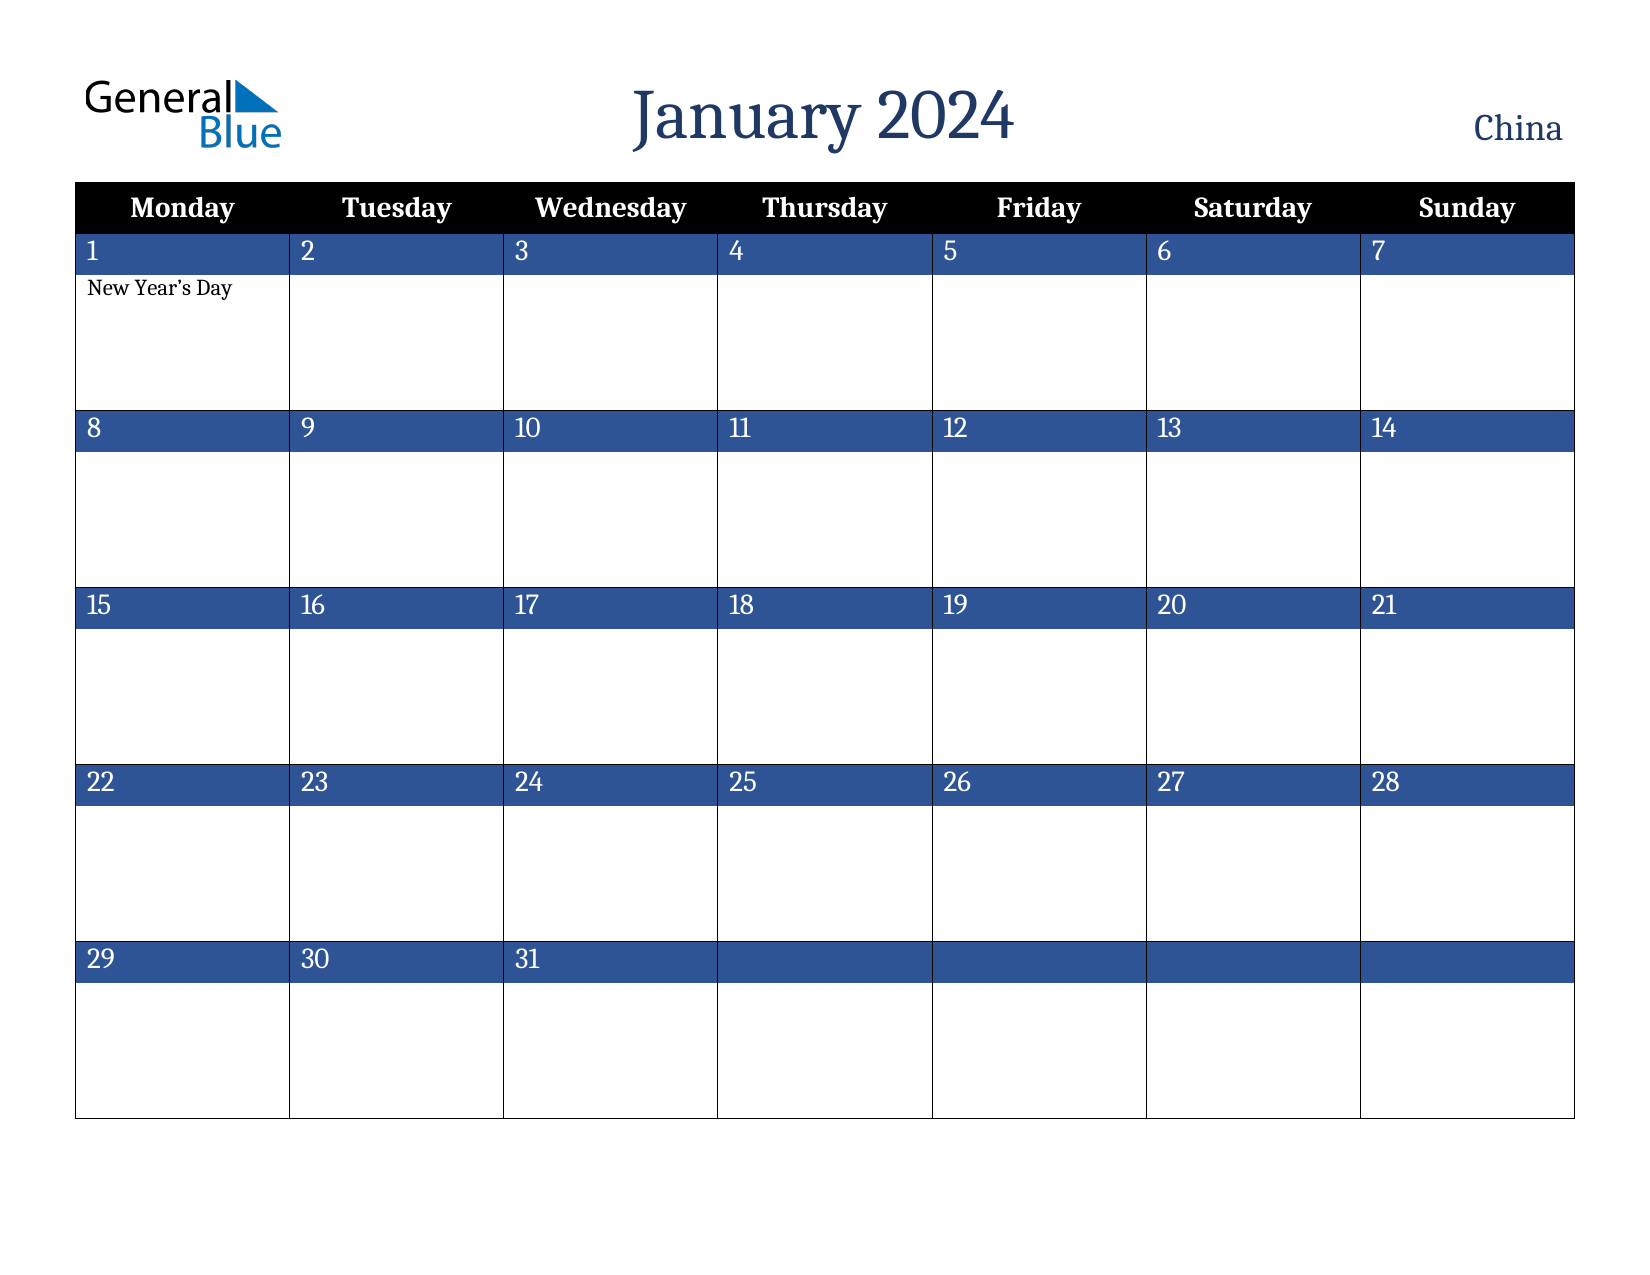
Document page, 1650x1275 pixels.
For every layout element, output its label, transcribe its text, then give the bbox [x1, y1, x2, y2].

table_cell Tuesday [290, 183, 503, 233]
table_cell 14 [1361, 411, 1574, 452]
table_cell [1147, 275, 1360, 410]
table_cell 1 [76, 234, 289, 275]
table_cell [76, 452, 289, 587]
table_cell [1361, 983, 1574, 1118]
table_cell 13 [1147, 411, 1360, 452]
table_cell [1361, 275, 1574, 410]
table_cell 8 [76, 411, 289, 452]
table_cell [718, 983, 932, 1118]
table_cell [290, 452, 503, 587]
table_cell 9 [290, 411, 503, 452]
table_header January 2024 [504, 75, 1146, 182]
table_cell 6 [1147, 234, 1360, 275]
table_cell 18 [718, 588, 932, 629]
table_cell [933, 942, 1146, 983]
table_cell [290, 629, 503, 764]
table_cell 28 [1361, 765, 1574, 806]
table_cell [933, 806, 1146, 941]
table_cell Friday [933, 183, 1146, 233]
table_cell Thursday [718, 183, 932, 233]
table_cell Wednesday [504, 183, 717, 233]
table_cell [1361, 629, 1574, 764]
table_cell [504, 452, 717, 587]
table_cell 16 [290, 588, 503, 629]
table_cell [718, 452, 932, 587]
table_cell [718, 629, 932, 764]
table_cell [504, 275, 717, 410]
table_cell [933, 629, 1146, 764]
table_cell 7 [1361, 234, 1574, 275]
table_cell 4 [718, 234, 932, 275]
table_cell [290, 275, 503, 410]
table_cell 2 [290, 234, 503, 275]
table_cell [718, 275, 932, 410]
table_cell 29 [76, 942, 289, 983]
table_cell [76, 983, 289, 1118]
picture [86, 80, 281, 148]
table_cell 20 [1147, 588, 1360, 629]
table_cell [1147, 452, 1360, 587]
table_header China [1146, 75, 1574, 182]
table_cell [1147, 942, 1360, 983]
table_cell [933, 275, 1146, 410]
table_cell 3 [504, 234, 717, 275]
table_cell 11 [718, 411, 932, 452]
table_cell 30 [290, 942, 503, 983]
table_cell 10 [504, 411, 717, 452]
table_cell 19 [933, 588, 1146, 629]
table_cell 31 [504, 942, 717, 983]
table_cell 5 [933, 234, 1146, 275]
table_cell [1147, 806, 1360, 941]
table_cell [1147, 983, 1360, 1118]
table_cell [933, 983, 1146, 1118]
table_cell 22 [76, 765, 289, 806]
table_cell [1147, 629, 1360, 764]
table_cell 24 [504, 765, 717, 806]
table_cell Monday [76, 183, 289, 233]
table_cell 17 [504, 588, 717, 629]
table_cell Saturday [1147, 183, 1360, 233]
table_cell [504, 983, 717, 1118]
table_cell [290, 806, 503, 941]
table_cell 15 [76, 588, 289, 629]
table_cell [76, 629, 289, 764]
table_cell New Year’s Day [76, 275, 289, 410]
table_cell 25 [718, 765, 932, 806]
table_cell [290, 983, 503, 1118]
table_cell [76, 806, 289, 941]
table_cell 27 [1147, 765, 1360, 806]
table_cell 12 [933, 411, 1146, 452]
table_cell [1361, 452, 1574, 587]
table_header [76, 75, 503, 182]
table_cell Sunday [1361, 183, 1574, 233]
table_cell [1361, 806, 1574, 941]
table_cell [504, 806, 717, 941]
table_cell 21 [1361, 588, 1574, 629]
table_cell [933, 452, 1146, 587]
table_cell [718, 806, 932, 941]
table_cell 26 [933, 765, 1146, 806]
table_cell 23 [290, 765, 503, 806]
table_cell [718, 942, 932, 983]
table_cell [1361, 942, 1574, 983]
table_cell [504, 629, 717, 764]
